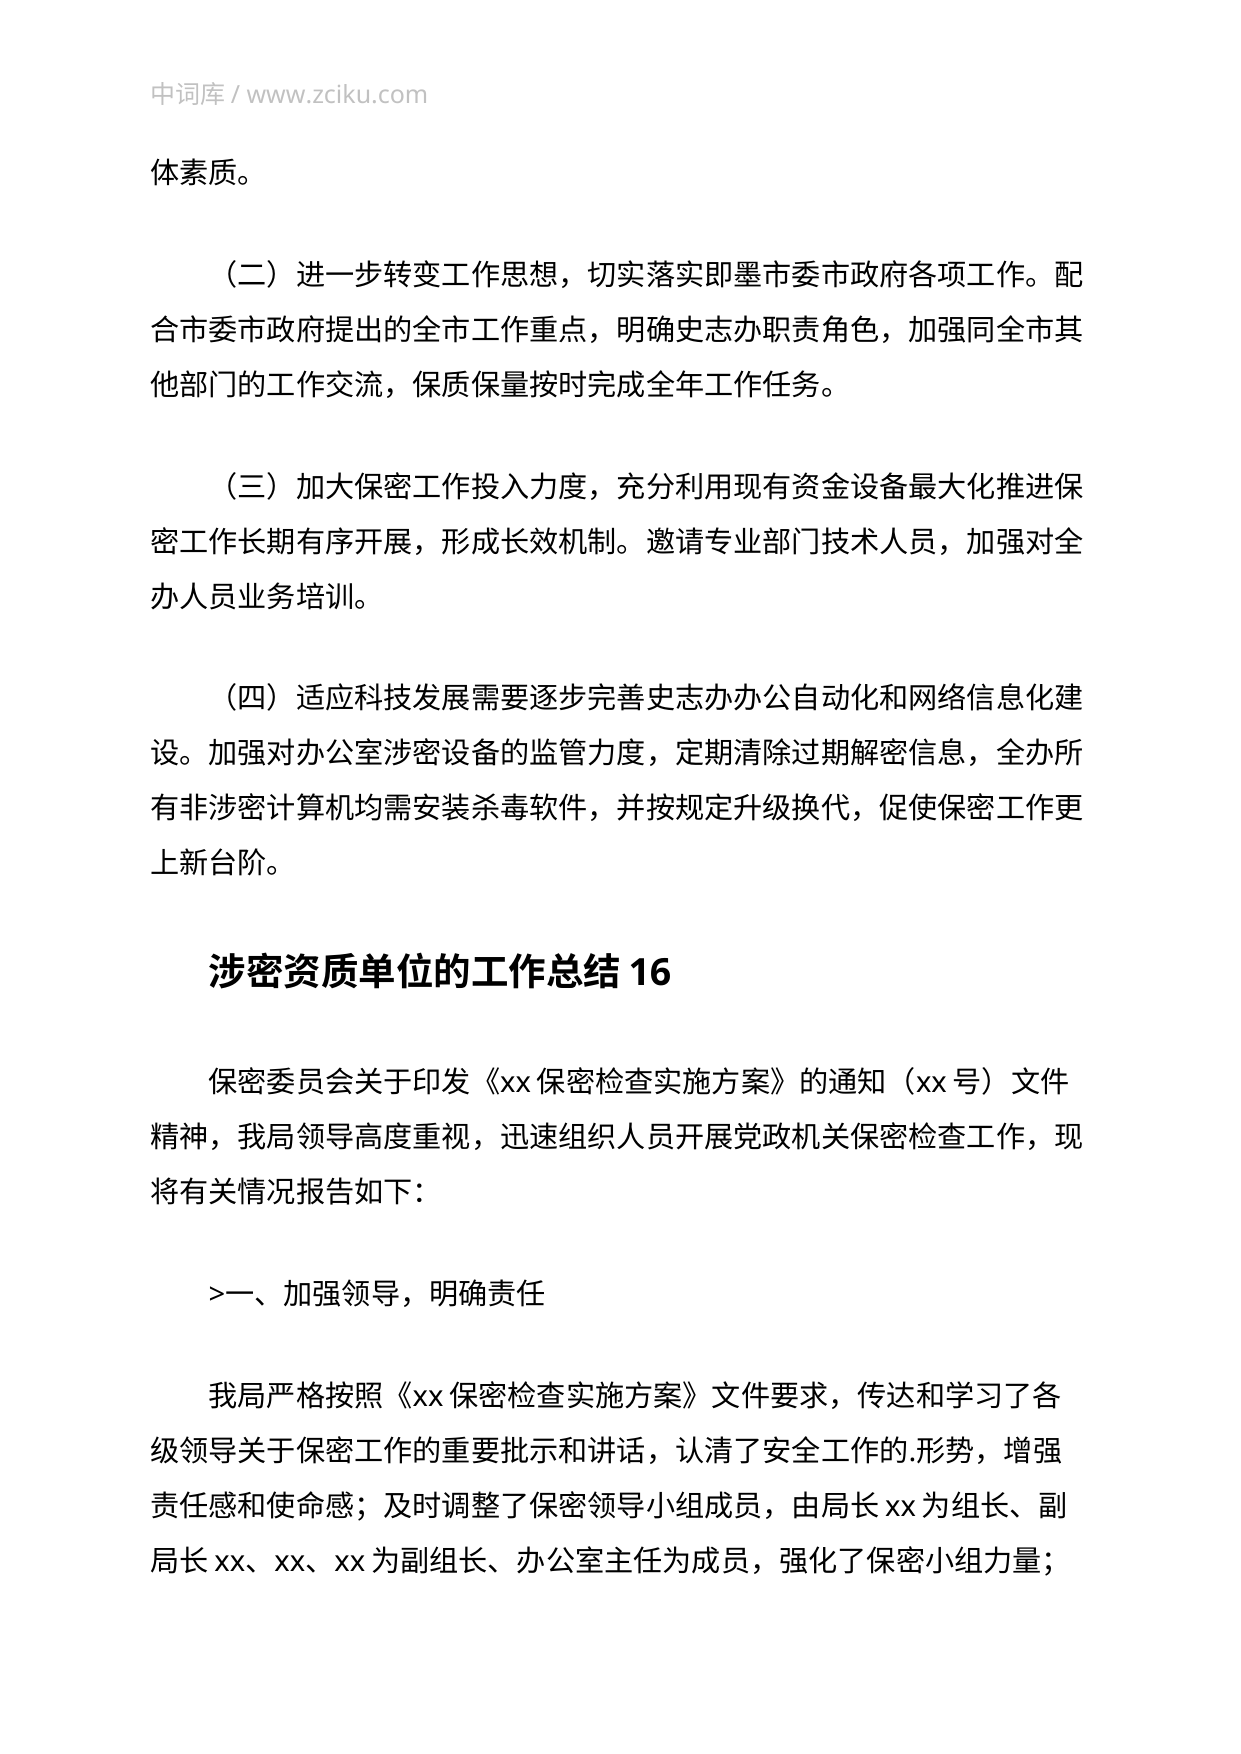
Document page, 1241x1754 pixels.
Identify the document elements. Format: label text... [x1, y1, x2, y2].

text >一、加强领导，明确责任 [150, 1271, 1090, 1313]
text （三）加大保密工作投入力度，充分利用现有资金设备最大化推进保密工作长期有序开展，形成长效机制。邀请专业部门技术人员，加强对全办人员业务培训。 [150, 463, 1090, 615]
text （四）适应科技发展需要逐步完善史志办办公自动化和网络信息化建设。加强对办公室涉密设备的监管力度，定期清除过期解密信息，全办所有非涉密计算机均需安装杀毒软件，并按规定升级换代，促使保密工作更上新台阶。 [150, 675, 1090, 882]
text （二）进一步转变工作思想，切实落实即墨市委市政府各项工作。配合市委市政府提出的全市工作重点，明确史志办职责角色，加强同全市其他部门的工作交流，保质保量按时完成全年工作任务。 [150, 252, 1090, 404]
text 保密委员会关于印发《xx保密检查实施方案》的通知（xx号）文件精神，我局领导高度重视，迅速组织人员开展党政机关保密检查工作，现将有关情况报告如下： [150, 1059, 1090, 1211]
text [150, 1373, 1090, 1580]
text 涉密资质单位的工作总结16 [150, 941, 1090, 996]
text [150, 150, 1090, 192]
